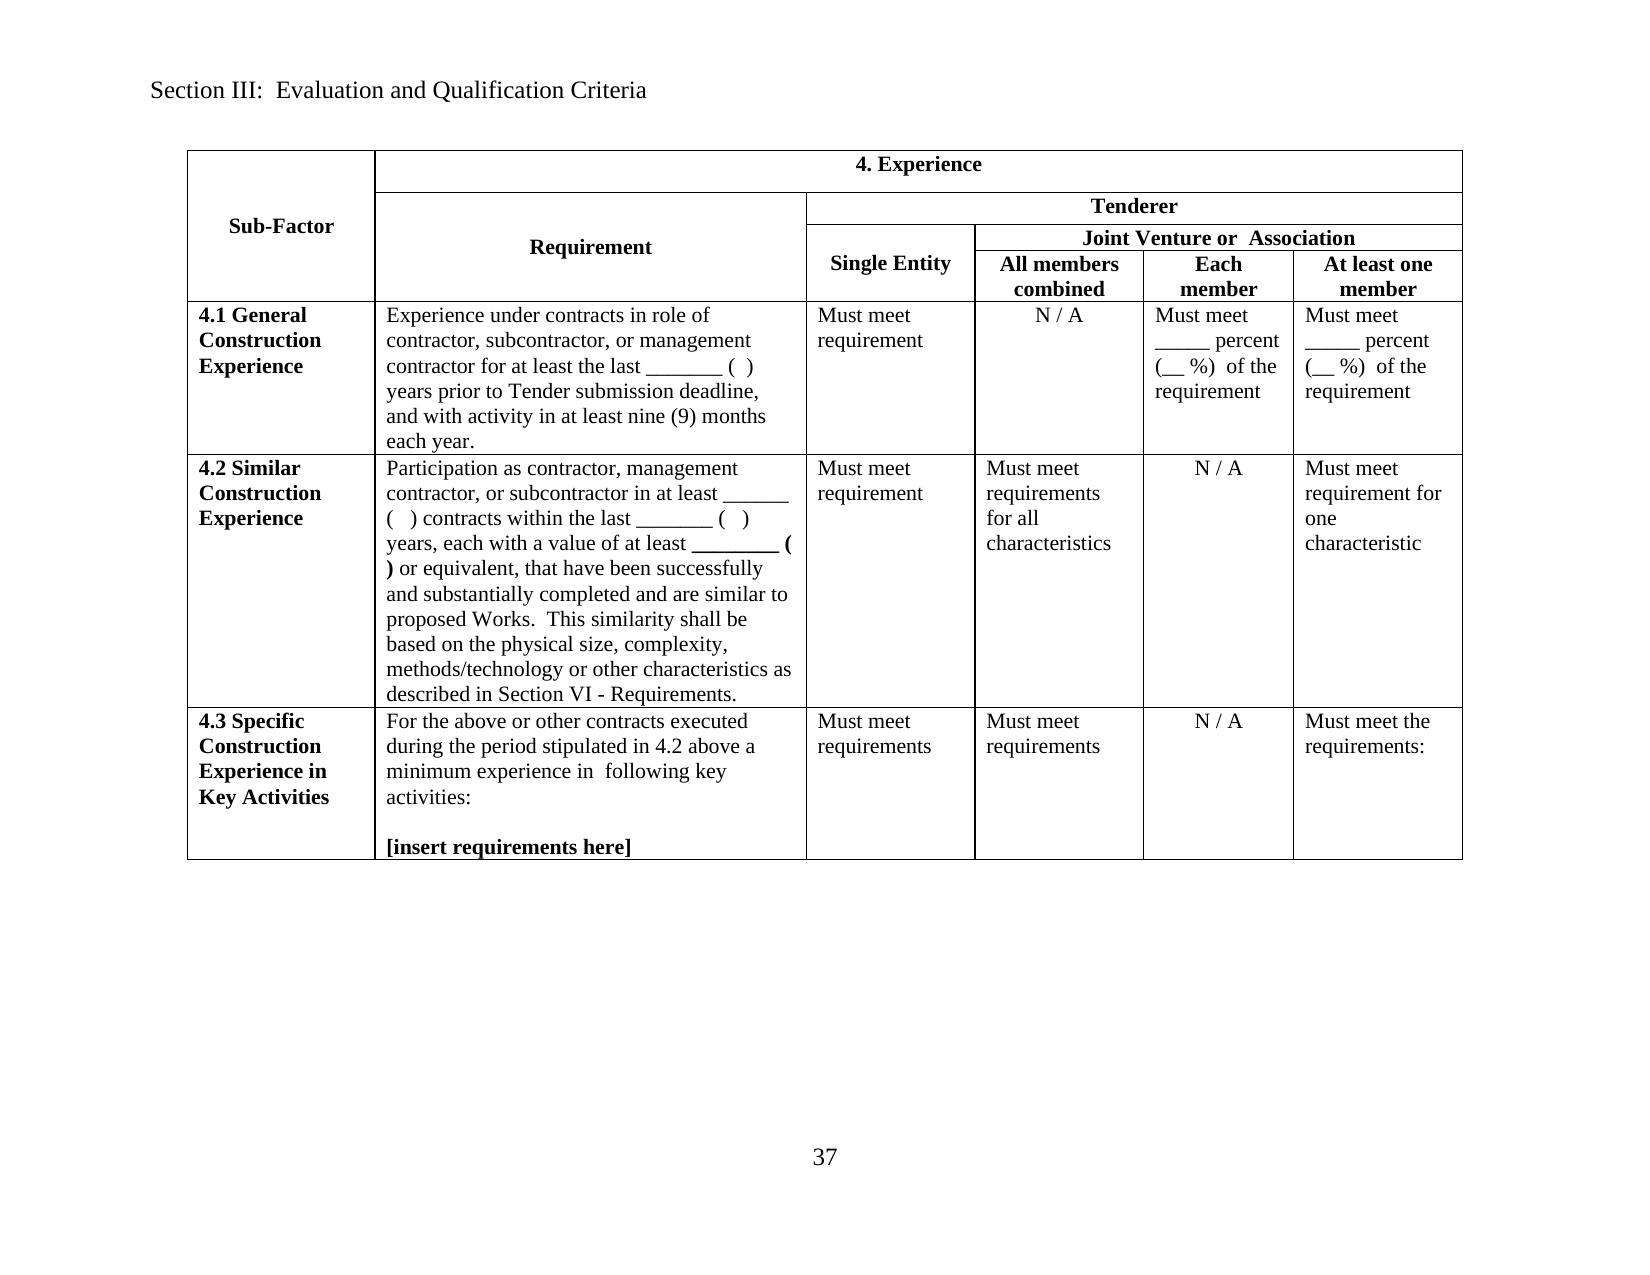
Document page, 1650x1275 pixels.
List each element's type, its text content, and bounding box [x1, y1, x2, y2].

table_header 4. Experience [376, 151, 1462, 192]
table_cell Must meet the requirements: [1294, 708, 1462, 859]
table_cell Must meet requirement [807, 455, 974, 707]
table_cell 4.3 Specific Construction Experience in Key Activities [188, 708, 374, 859]
table_cell 4.2 Similar Construction Experience [188, 455, 374, 707]
table_cell Must meet _____ percent (__ %) of the requirement [1294, 302, 1462, 453]
table_cell Must meet requirement for one characteristic [1294, 455, 1462, 707]
table_cell Participation as contractor, management contractor, or subcontractor in at least ______ ( ) contracts within the last _______ ( ) years, each with a value of at least ________ ( ) or equivalent, that have been successfully and substantially completed and are similar to proposed Works. This similarity shall be based on the physical size, complexity, methods/technology or other characteristics as described in Section VI - Requirements. [376, 455, 806, 707]
table_cell Must meet requirement [807, 302, 974, 453]
table_cell Each member [1144, 251, 1293, 301]
table_cell Experience under contracts in role of contractor, subcontractor, or management contractor for at least the last _______ ( ) years prior to Tender submission deadline, and with activity in at least nine (9) months each year. [376, 302, 806, 453]
table_cell Must meet requirements [807, 708, 974, 859]
table_cell All members combined [976, 251, 1143, 301]
table_cell For the above or other contracts executed during the period stipulated in 4.2 above a minimum experience in following key activities: [insert requirements here] [376, 708, 806, 859]
table_cell N / A [976, 302, 1143, 453]
table_cell At least one member [1294, 251, 1462, 301]
table_cell N / A [1144, 455, 1293, 707]
table_cell Must meet requirements [976, 708, 1143, 859]
table_cell N / A [1144, 708, 1293, 859]
table_cell Single Entity [807, 225, 974, 301]
table_cell 4.1 General Construction Experience [188, 302, 374, 453]
table_cell Tenderer [807, 193, 1462, 223]
table_cell Requirement [376, 193, 806, 301]
table_cell Must meet _____ percent (__ %) of the requirement [1144, 302, 1293, 453]
table_cell Must meet requirements for all characteristics [976, 455, 1143, 707]
table_header Sub-Factor [188, 151, 374, 301]
table_cell Joint Venture or Association [976, 225, 1462, 250]
